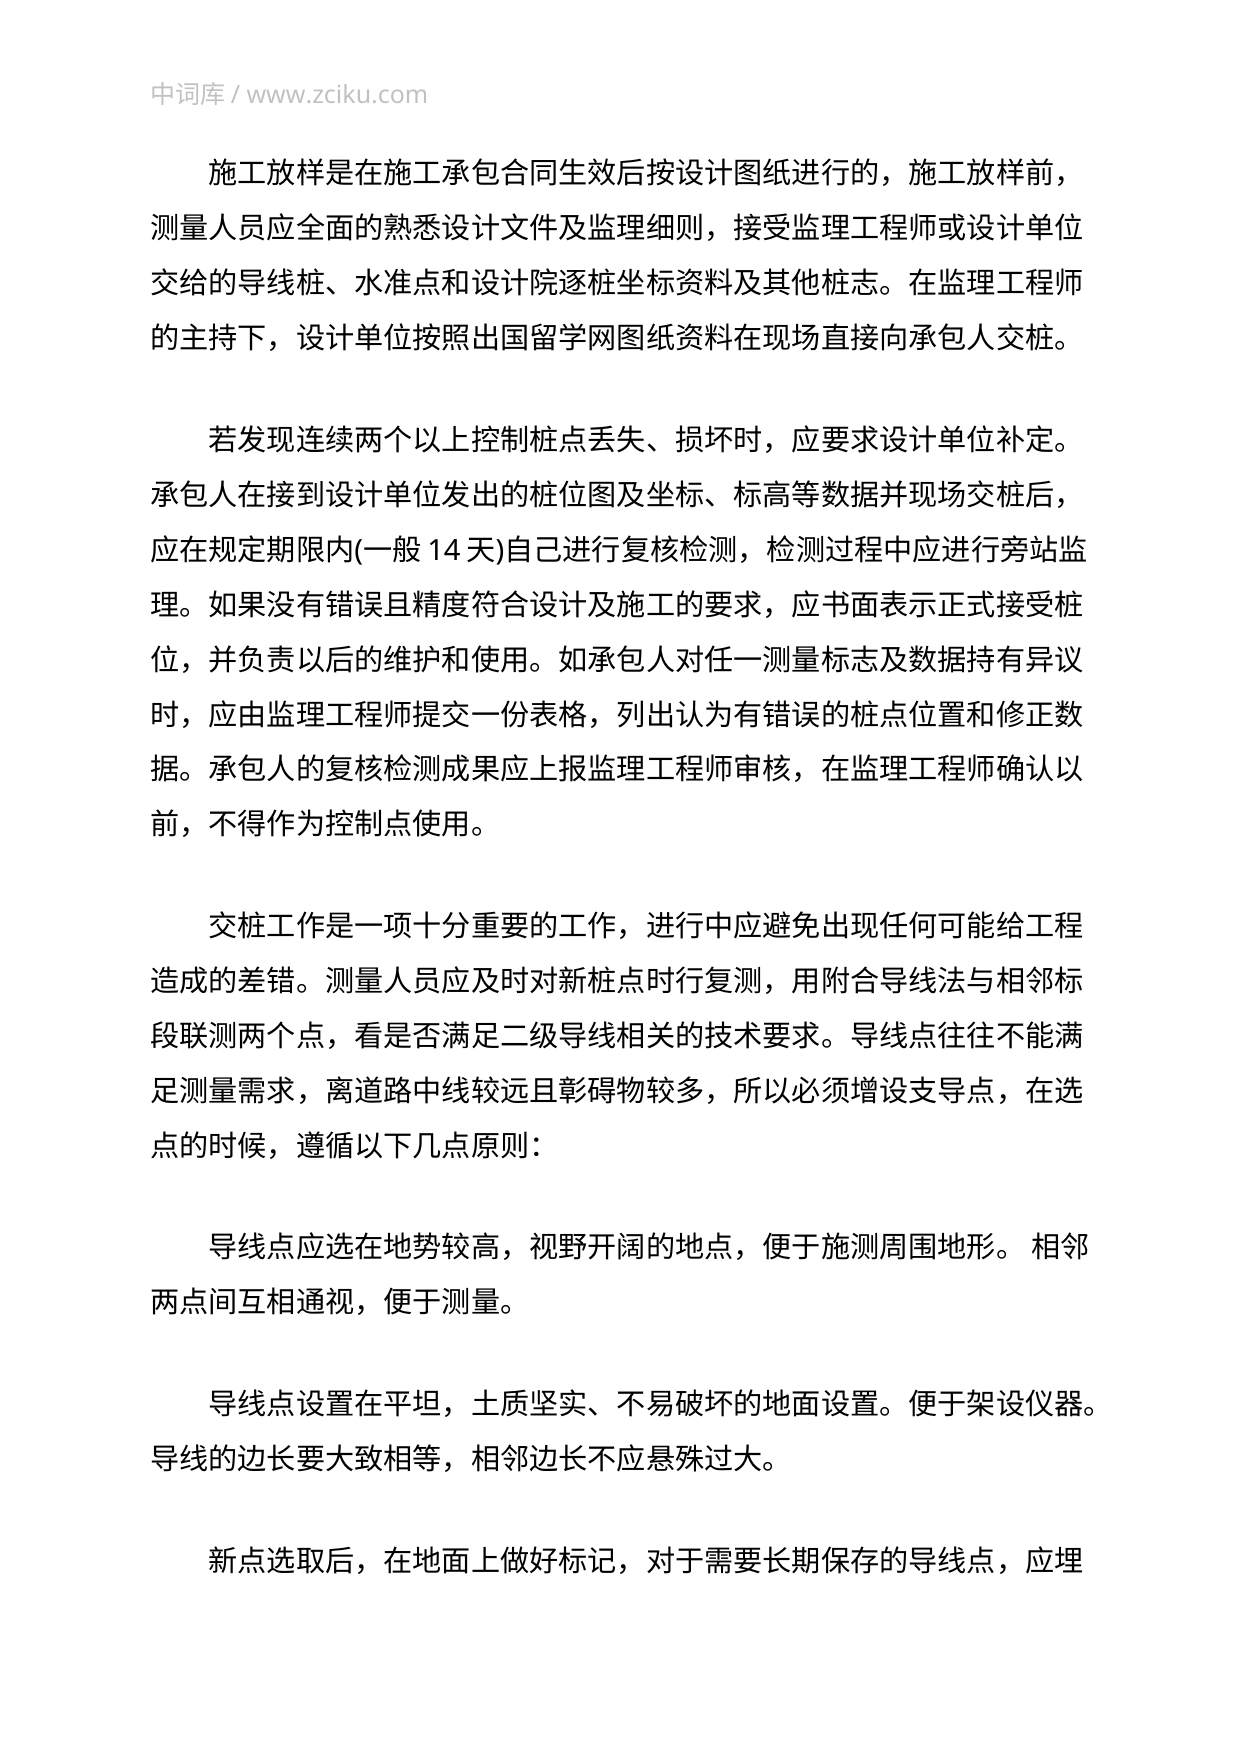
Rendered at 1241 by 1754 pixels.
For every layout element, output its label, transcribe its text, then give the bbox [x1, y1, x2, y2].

text 导线点应选在地势较高，视野开阔的地点，便于施测周围地形。 相邻两点间互相通视，便于测量。 [150, 1224, 1090, 1321]
text 导线点设置在平坦，土质坚实、不易破坏的地面设置。便于架设仪器。导线的边长要大致相等，相邻边长不应悬殊过大。 [150, 1381, 1090, 1478]
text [150, 1537, 1090, 1579]
text 施工放样是在施工承包合同生效后按设计图纸进行的，施工放样前，测量人员应全面的熟悉设计文件及监理细则，接受监理工程师或设计单位交给的导线桩、水准点和设计院逐桩坐标资料及其他桩志。在监理工程师的主持下，设计单位按照出国留学网图纸资料在现场直接向承包人交桩。 [150, 150, 1090, 357]
text 若发现连续两个以上控制桩点丢失、损坏时，应要求设计单位补定。承包人在接到设计单位发出的桩位图及坐标、标高等数据并现场交桩后，应在规定期限内(一般14天)自己进行复核检测，检测过程中应进行旁站监理。如果没有错误且精度符合设计及施工的要求，应书面表示正式接受桩位，并负责以后的维护和使用。如承包人对任一测量标志及数据持有异议时，应由监理工程师提交一份表格，列出认为有错误的桩点位置和修正数据。承包人的复核检测成果应上报监理工程师审核，在监理工程师确认以前，不得作为控制点使用。 [150, 416, 1090, 843]
text 交桩工作是一项十分重要的工作，进行中应避免出现任何可能给工程造成的差错。测量人员应及时对新桩点时行复测，用附合导线法与相邻标段联测两个点，看是否满足二级导线相关的技术要求。导线点往往不能满足测量需求，离道路中线较远且彰碍物较多，所以必须增设支导点，在选点的时候，遵循以下几点原则： [150, 903, 1090, 1164]
